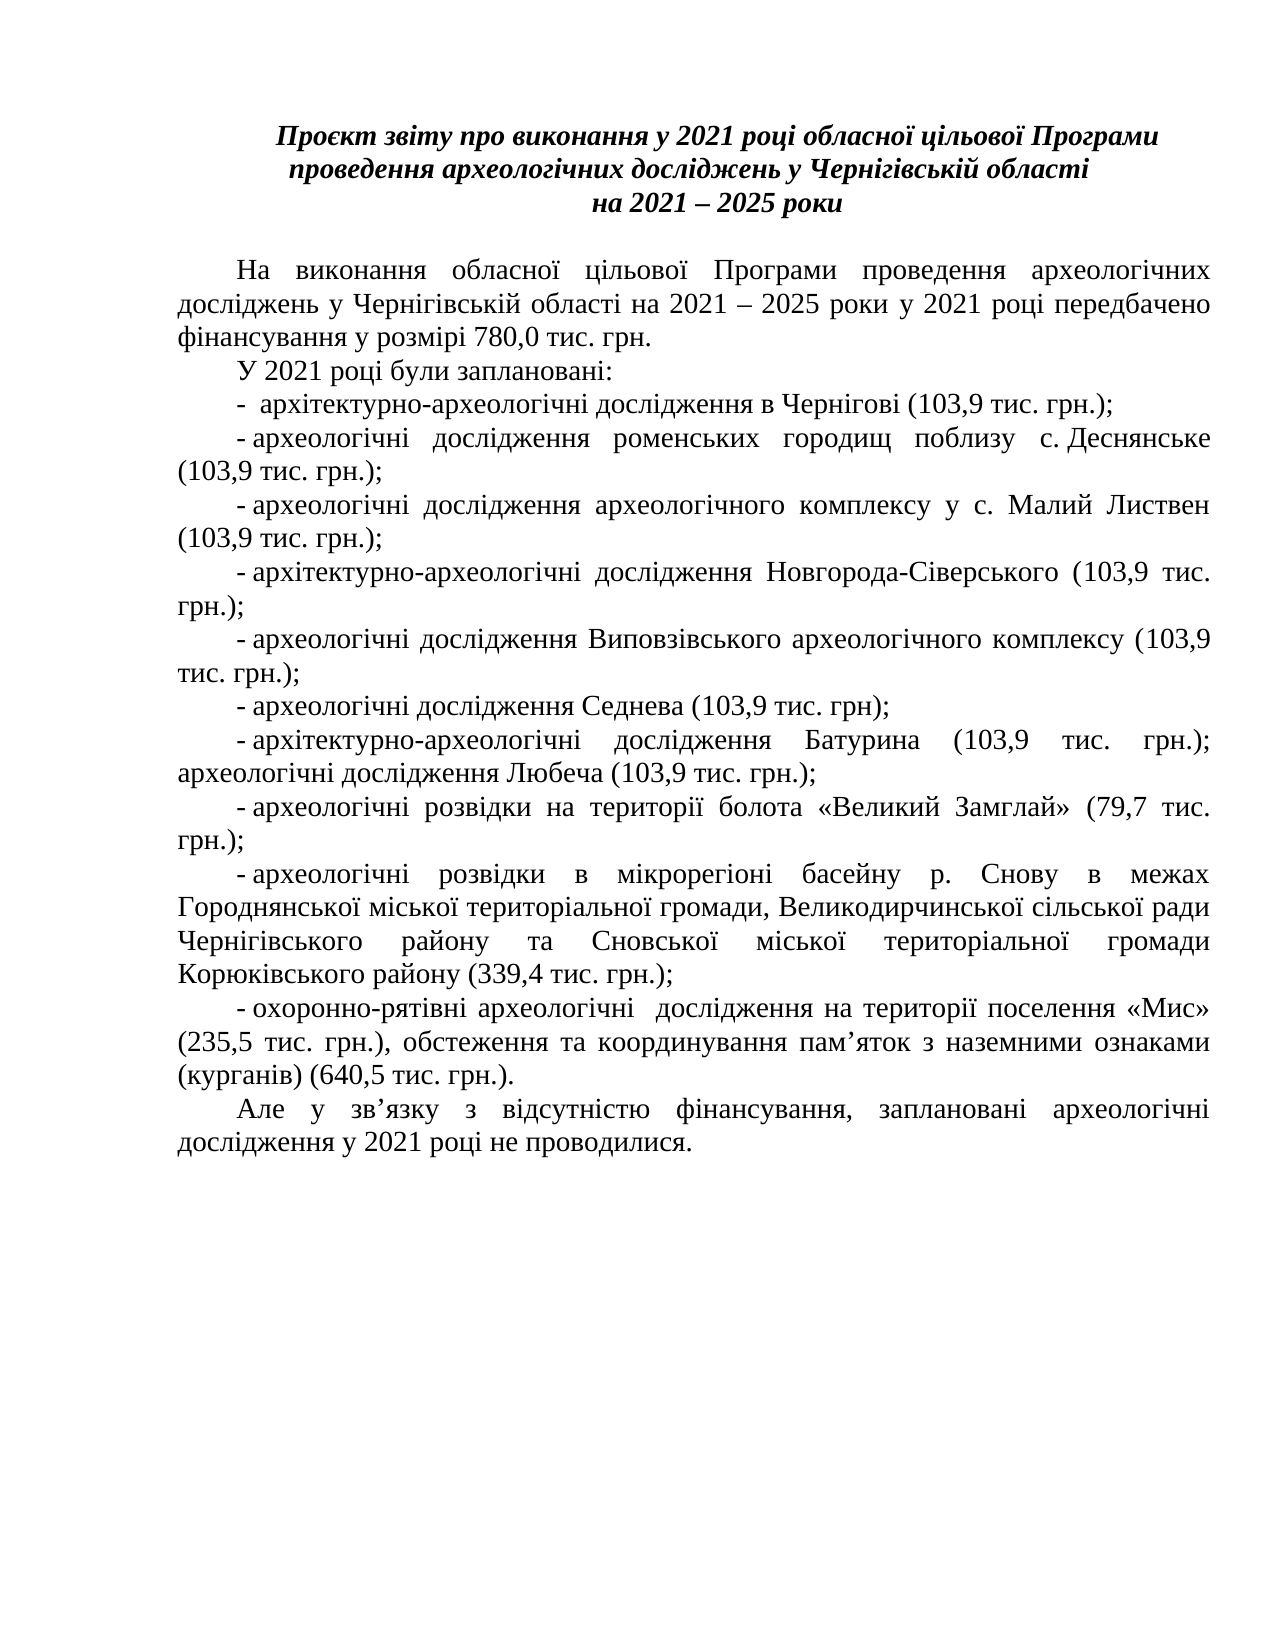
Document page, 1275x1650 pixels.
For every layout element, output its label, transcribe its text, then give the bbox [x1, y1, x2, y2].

list археологічні дослідження Виповзівського археологічного комплексу (103,9 тис. грн.); [177, 621, 1211, 688]
list археологічні розвідки на території болота «Великий Замглай» (79,7 тис. грн.); [177, 789, 1211, 856]
text Але у зв’язку з відсутністю фінансування, заплановані археологічні дослідження у 2021 році не проводилися. [177, 1091, 1211, 1158]
list археологічні дослідження роменських городищ поблизу с. Деснянське (103,9 тис. грн.); [177, 420, 1211, 487]
list археологічні дослідження Седнева (103,9 тис. грн); [177, 688, 1211, 722]
list архітектурно-археологічні дослідження Новгорода-Сіверського (103,9 тис. грн.); [177, 554, 1211, 621]
list охоронно-рятівні археологічні дослідження на території поселення «Мис» (235,5 тис. грн.), обстеження та координування пам’яток з наземними ознаками (курганів) (640,5 тис. грн.). [177, 990, 1211, 1091]
list архітектурно-археологічні дослідження в Чернігові (103,9 тис. грн.); [177, 386, 1211, 420]
list археологічні розвідки в мікрорегіоні басейну р. Снову в межах Городнянської міської територіальної громади, Великодирчинської сільської ради Чернігівського району та Сновської міської територіальної громади Корюківського району (339,4 тис. грн.); [177, 856, 1211, 990]
text У 2021 році були заплановані: [177, 353, 1211, 386]
list архітектурно-археологічні дослідження Батурина (103,9 тис. грн.); археологічні дослідження Любеча (103,9 тис. грн.); [177, 722, 1211, 789]
list археологічні дослідження археологічного комплексу у с. Малий Листвен (103,9 тис. грн.); [177, 487, 1211, 554]
text На виконання обласної цільової Програми проведення археологічних досліджень у Чернігівській області на 2021 – 2025 роки у 2021 році передбачено фінансування у розмірі 780,0 тис. грн. [177, 252, 1211, 353]
text на 2021 – 2025 роки [177, 185, 1201, 219]
text Проєкт звіту про виконання у 2021 році обласної цільової Програми проведення археологічних досліджень у Чернігівській області [177, 118, 1201, 185]
